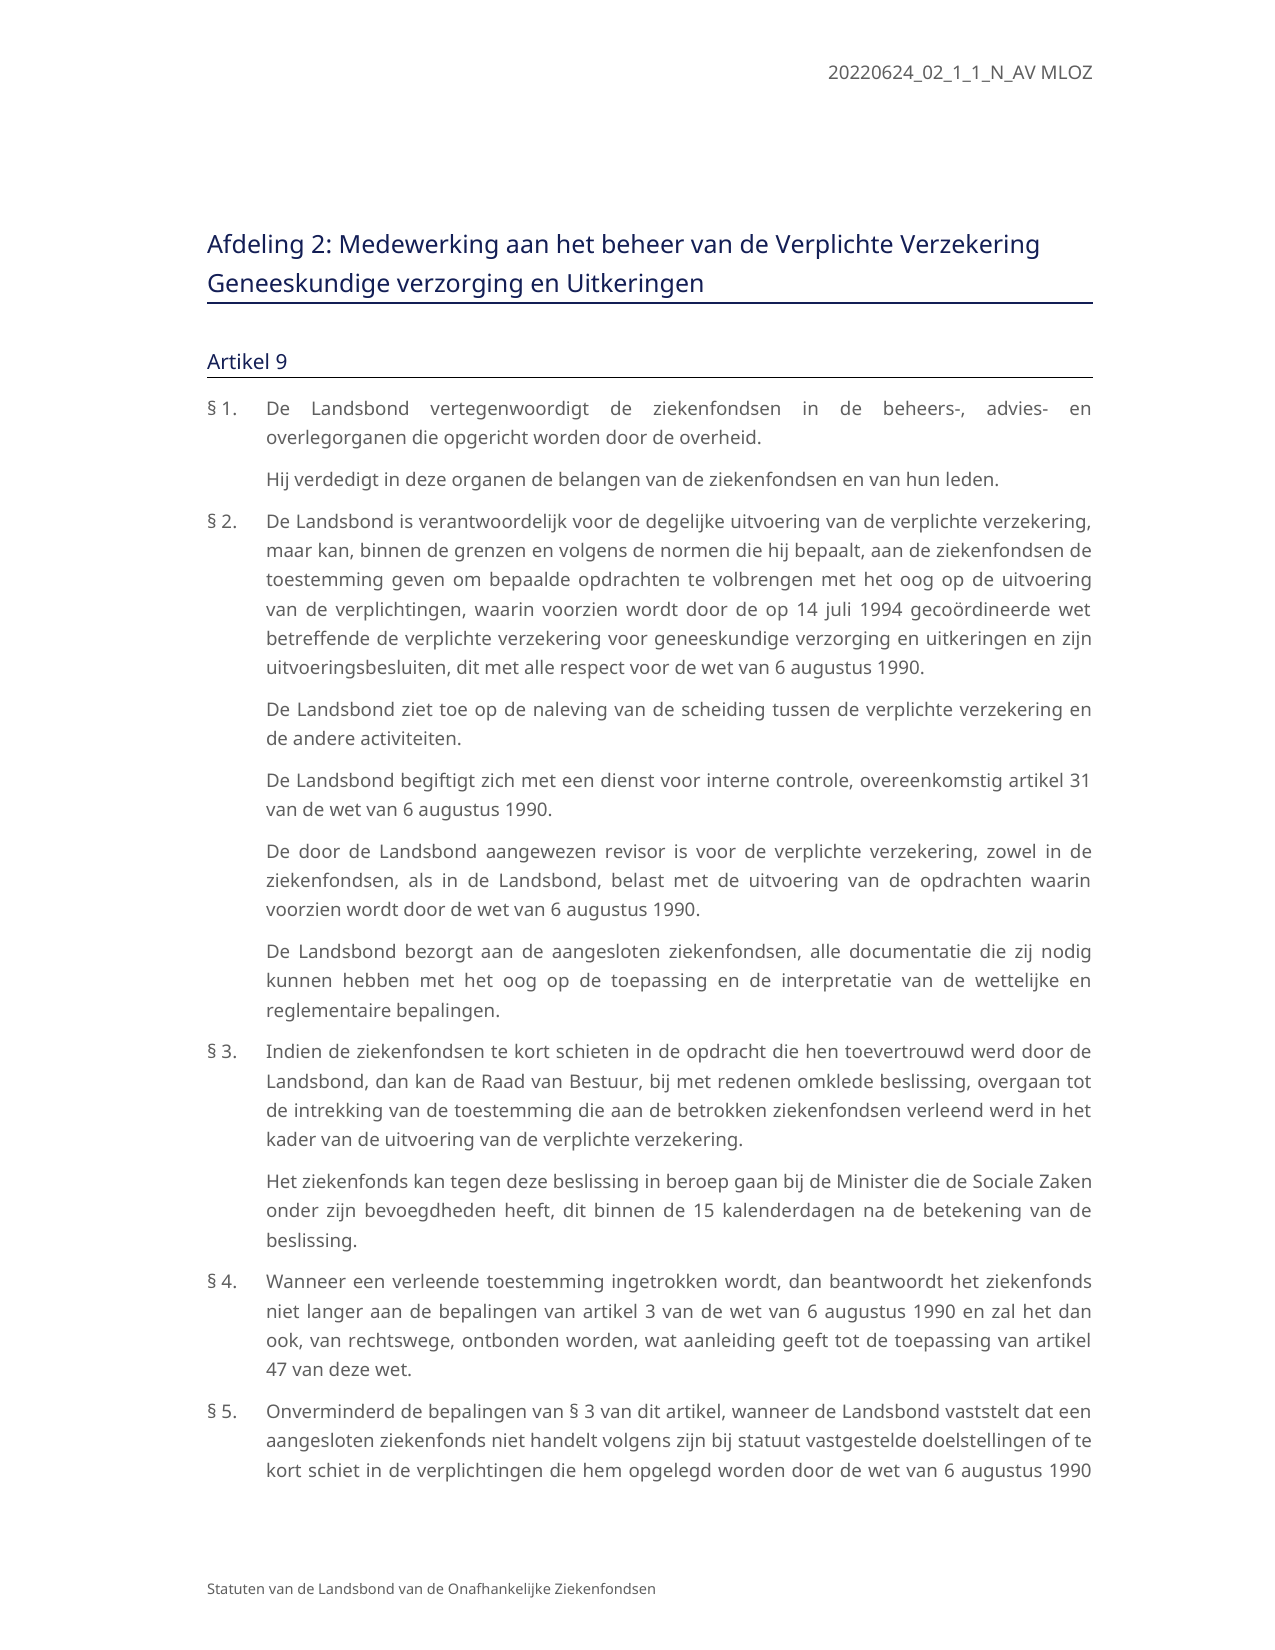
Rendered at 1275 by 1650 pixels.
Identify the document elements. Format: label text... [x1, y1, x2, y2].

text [207, 1398, 1093, 1482]
subtitle Afdeling 2: Medewerking aan het beheer van de Verplichte Verzekering Geneeskundige verzorging en Uitkeringen [207, 227, 1093, 302]
text Hij verdedigt in deze organen de belangen van de ziekenfondsen en van hun leden. [266, 466, 1093, 492]
text De door de Landsbond aangewezen revisor is voor de verplichte verzekering, zowel in de ziekenfondsen, als in de Landsbond, belast met de uitvoering van de opdrachten waarin voorzien wordt door de wet van 6 augustus 1990. [266, 838, 1093, 922]
text § 4. Wanneer een verleende toestemming ingetrokken wordt, dan beantwoordt het ziekenfonds niet langer aan de bepalingen van artikel 3 van de wet van 6 augustus 1990 en zal het dan ook, van rechtswege, ontbonden worden, wat aanleiding geeft tot de toepassing van artikel 47 van deze wet. [207, 1269, 1093, 1382]
text § 1. De Landsbond vertegenwoordigt de ziekenfondsen in de beheers-, advies- en overlegorganen die opgericht worden door de overheid. [207, 395, 1093, 450]
text De Landsbond ziet toe op de naleving van de scheiding tussen de verplichte verzekering en de andere activiteiten. [266, 696, 1093, 751]
subtitle Artikel 9 [207, 347, 1093, 377]
text § 2. De Landsbond is verantwoordelijk voor de degelijke uitvoering van de verplichte verzekering, maar kan, binnen de grenzen en volgens de normen die hij bepaalt, aan de ziekenfondsen de toestemming geven om bepaalde opdrachten te volbrengen met het oog op de uitvoering van de verplichtingen, waarin voorzien wordt door de op 14 juli 1994 gecoördineerde wet betreffende de verplichte verzekering voor geneeskundige verzorging en uitkeringen en zijn uitvoeringsbesluiten, dit met alle respect voor de wet van 6 augustus 1990. [207, 508, 1093, 680]
text De Landsbond begiftigt zich met een dienst voor interne controle, overeenkomstig artikel 31 van de wet van 6 augustus 1990. [266, 767, 1093, 822]
text § 3. Indien de ziekenfondsen te kort schieten in de opdracht die hen toevertrouwd werd door de Landsbond, dan kan de Raad van Bestuur, bij met redenen omklede beslissing, overgaan tot de intrekking van de toestemming die aan de betrokken ziekenfondsen verleend werd in het kader van de uitvoering van de verplichte verzekering. [207, 1039, 1093, 1152]
text De Landsbond bezorgt aan de aangesloten ziekenfondsen, alle documentatie die zij nodig kunnen hebben met het oog op de toepassing en de interpretatie van de wettelijke en reglementaire bepalingen. [266, 938, 1093, 1023]
text Het ziekenfonds kan tegen deze beslissing in beroep gaan bij de Minister die de Sociale Zaken onder zijn bevoegdheden heeft, dit binnen de 15 kalenderdagen na de betekening van de beslissing. [266, 1168, 1093, 1252]
